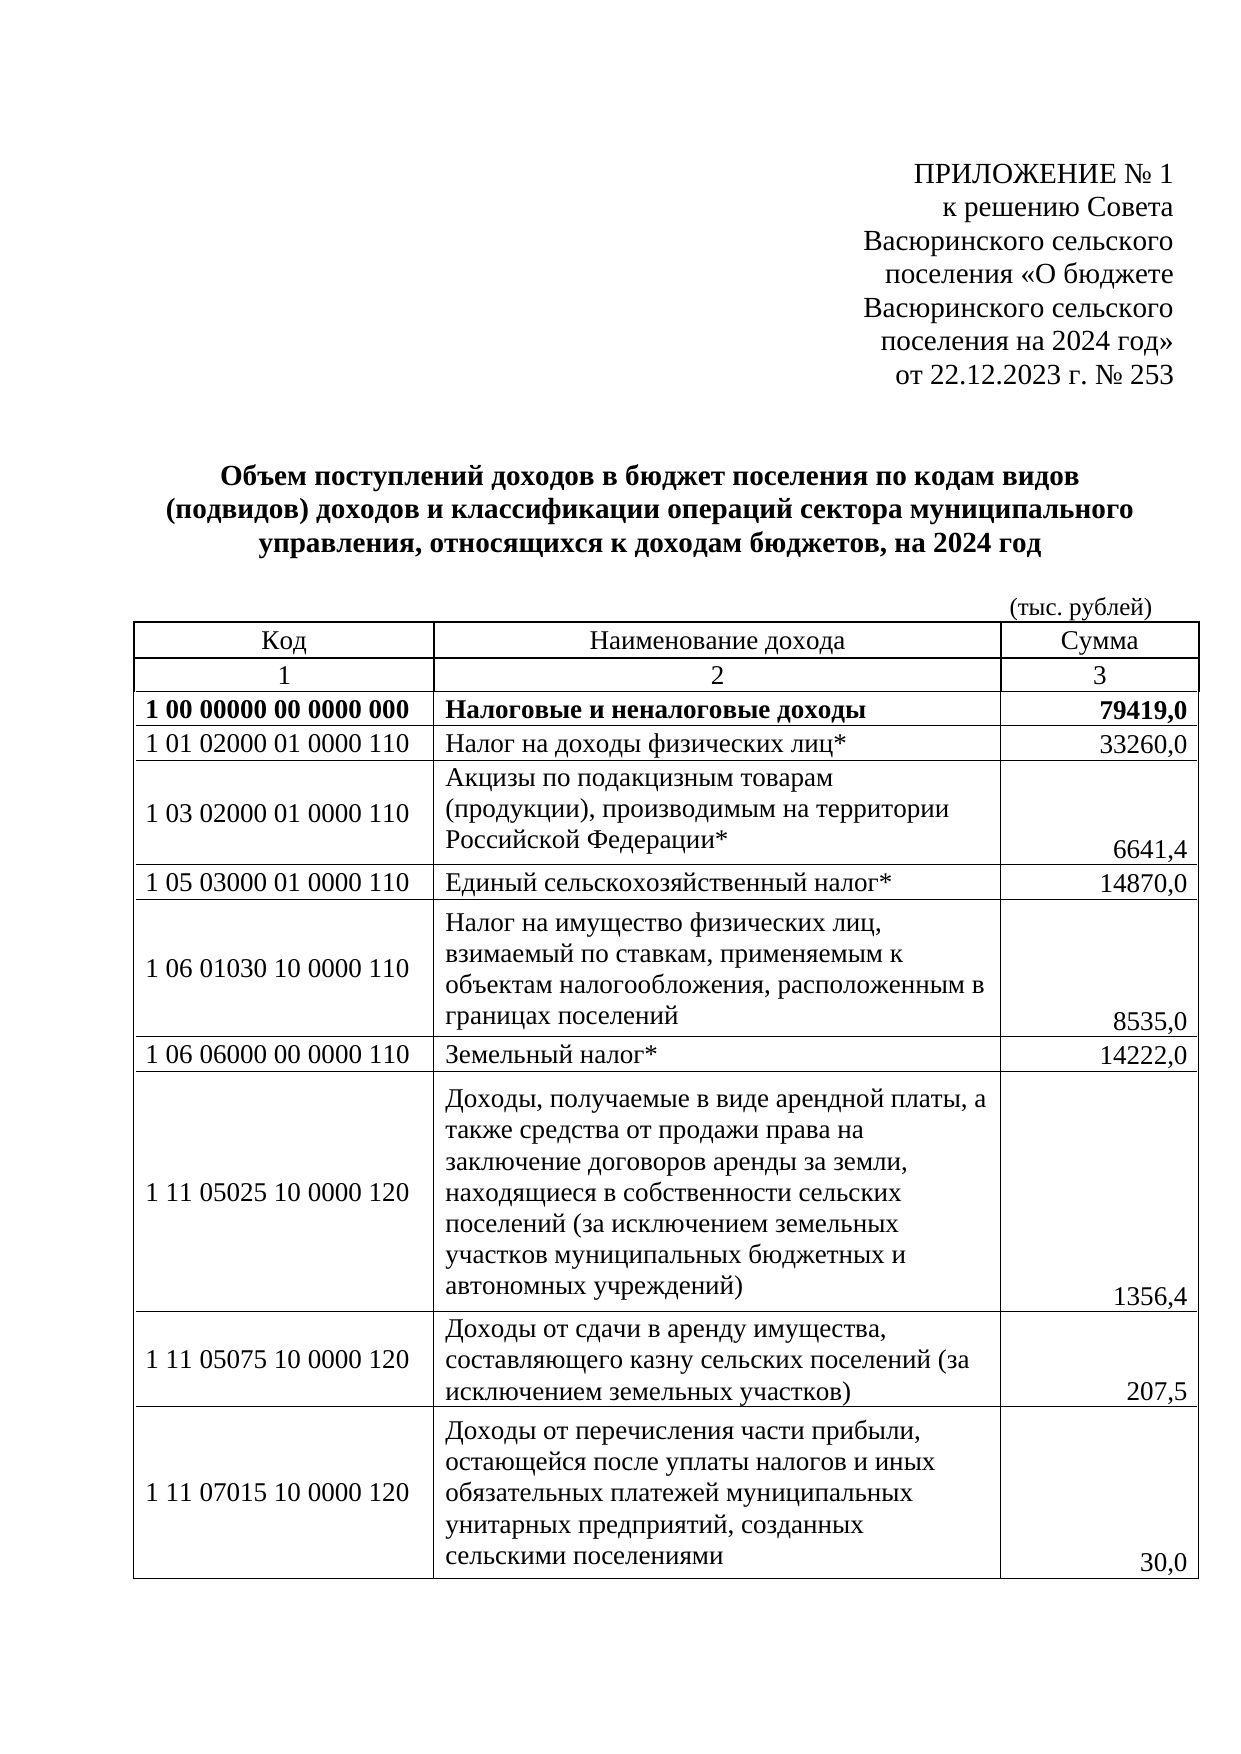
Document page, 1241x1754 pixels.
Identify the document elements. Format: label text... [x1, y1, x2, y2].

table_cell 1 00 00000 00 0000 000 [134, 692, 433, 725]
table_cell Налоговые и неналоговые доходы [434, 692, 1000, 725]
table_cell 1 06 06000 00 0000 110 [134, 1036, 433, 1071]
table_header Наименование дохода [435, 623, 1000, 657]
table_cell Налог на доходы физических лиц* [434, 726, 1000, 760]
table_cell 79419,0 [1001, 691, 1198, 725]
table_header Код [135, 623, 433, 657]
table_cell Земельный налог* [434, 1037, 1000, 1071]
table_cell 1 11 05025 10 0000 120 [134, 1071, 433, 1311]
table_cell 14870,0 [1001, 864, 1198, 899]
table_cell Налог на имущество физических лиц, взимаемый по ставкам, применяемым к объектам налогообложения, расположенным в границах поселений [434, 900, 1000, 1036]
table_cell 1 11 05075 10 0000 120 [134, 1311, 433, 1406]
table_cell 6641,4 [1001, 760, 1198, 864]
table_cell 1356,4 [1001, 1071, 1198, 1311]
table_cell Доходы, получаемые в виде арендной платы, а также средства от продажи права на заключение договоров аренды за земли, находящиеся в собственности сельских поселений (за исключением земельных участков муниципальных бюджетных и автономных учреждений) [434, 1072, 1000, 1311]
table_cell Акцизы по подакцизным товарам (продукции), производимым на территории Российской Федерации* [434, 761, 1000, 864]
table_header ПРИЛОЖЕНИЕ № 1 к решению Совета Васюринского сельского поселения «О бюджете Васюринского сельского поселения на 2024 год» от 22.12.2023 г. № 253 [816, 122, 1185, 458]
table_header Сумма [1002, 623, 1198, 657]
table_cell 30,0 [1001, 1406, 1198, 1578]
table_cell 8535,0 [1001, 899, 1198, 1036]
table_cell 1 05 03000 01 0000 110 [134, 864, 433, 899]
table_cell 2 [435, 659, 1000, 691]
table_cell Доходы от сдачи в аренду имущества, составляющего казну сельских поселений (за исключением земельных участков) [434, 1312, 1000, 1406]
table_cell 1 06 01030 10 0000 110 [134, 899, 433, 1036]
table_cell 3 [1002, 659, 1198, 691]
table_cell 1 [135, 659, 433, 691]
text Объем поступлений доходов в бюджет поселения по кодам видов (подвидов) доходов и классификации операций сектора муниципального управления, относящихся к доходам бюджетов, на 2024 год [0, 223, 1152, 558]
table_cell Единый сельскохозяйственный налог* [434, 865, 1000, 899]
table_cell 1 03 02000 01 0000 110 [134, 760, 433, 864]
table_cell 207,5 [1001, 1311, 1198, 1406]
table_cell 33260,0 [1001, 725, 1198, 760]
table_cell Доходы от перечисления части прибыли, остающейся после уплаты налогов и иных обязательных платежей муниципальных унитарных предприятий, созданных сельскими поселениями [434, 1407, 1000, 1578]
table_cell 1 11 07015 10 0000 120 [134, 1406, 433, 1578]
text (тыс. рублей) [0, 592, 1152, 621]
table_cell 1 01 02000 01 0000 110 [134, 725, 433, 760]
table_cell 14222,0 [1001, 1036, 1198, 1071]
